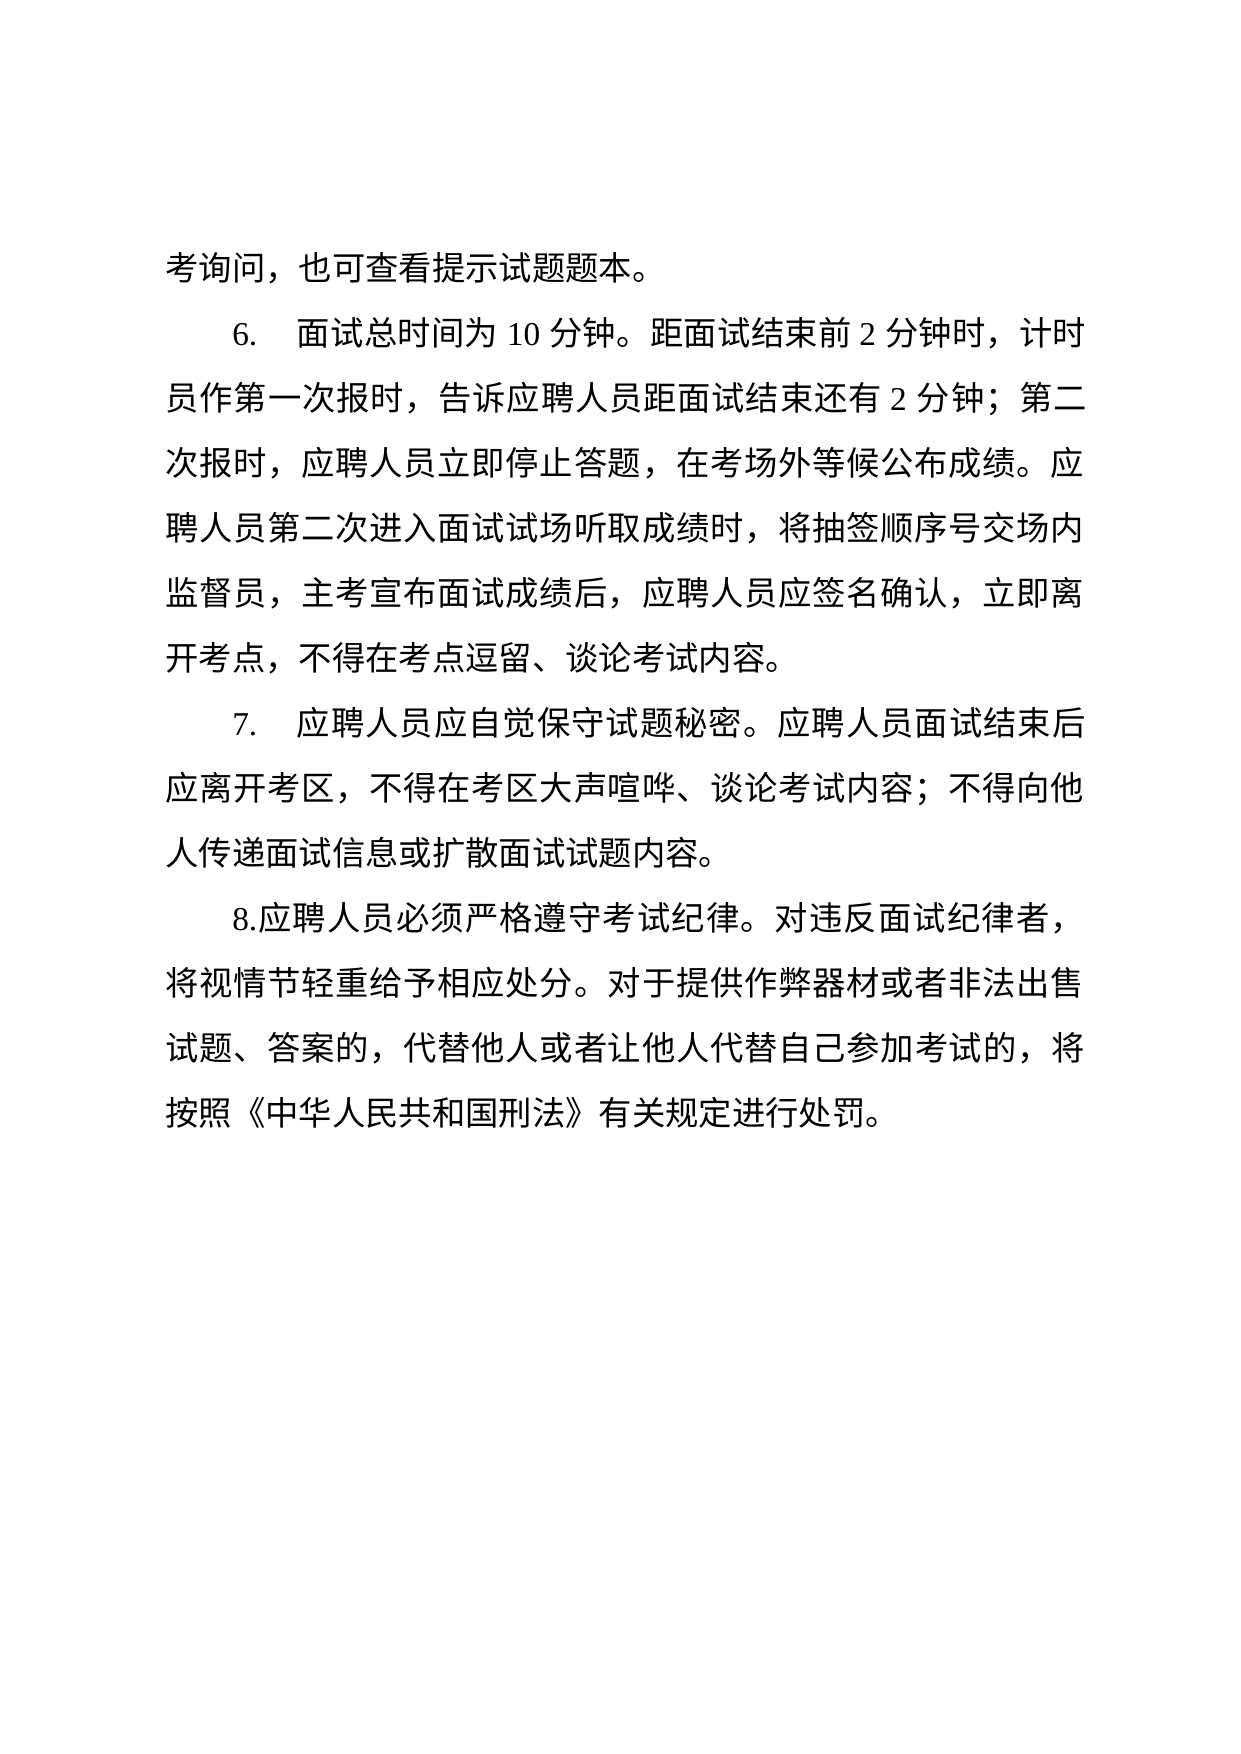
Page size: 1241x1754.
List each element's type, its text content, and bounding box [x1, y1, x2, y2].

list 应聘人员应自觉保守试题秘密。应聘人员面试结束后应离开考区，不得在考区大声喧哗、谈论考试内容；不得向他人传递面试信息或扩散面试试题内容。 [165, 688, 1087, 883]
list 8.应聘人员必须严格遵守考试纪律。对违反面试纪律者，将视情节轻重给予相应处分。对于提供作弊器材或者非法出售试题、答案的，代替他人或者让他人代替自己参加考试的，将按照《中华人民共和国刑法》有关规定进行处罚。 [165, 883, 1087, 1143]
list 面试总时间为 10 分钟。距面试结束前2 分钟时，计时员作第一次报时，告诉应聘人员距面试结束还有2 分钟；第二次报时，应聘人员立即停止答题，在考场外等候公布成绩。应聘人员第二次进入面试试场听取成绩时，将抽签顺序号交场内监督员，主考宣布面试成绩后，应聘人员应签名确认，立即离开考点，不得在考点逗留、谈论考试内容。 [165, 298, 1087, 688]
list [165, 233, 1087, 298]
